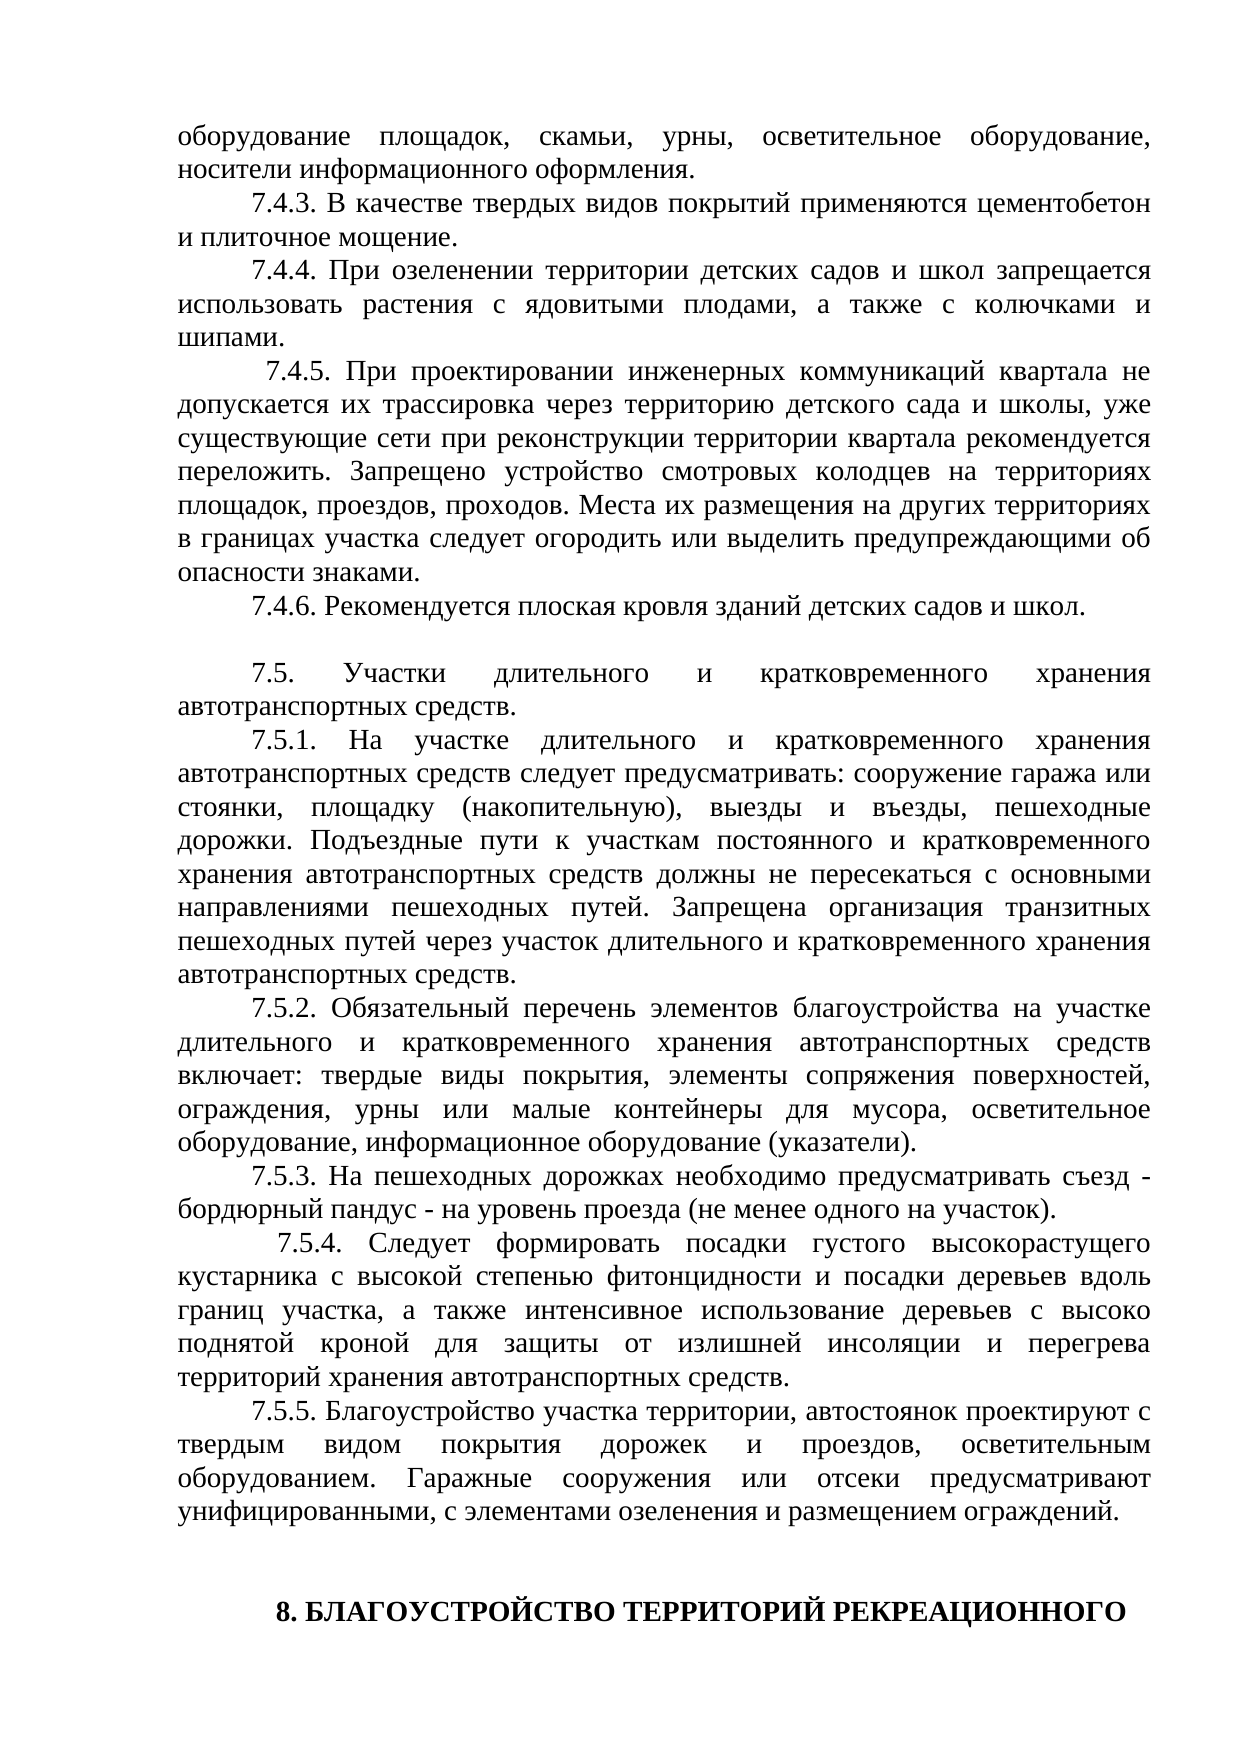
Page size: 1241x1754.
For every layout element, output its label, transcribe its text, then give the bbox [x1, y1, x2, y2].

text 7.5.1. На участке длительного и кратковременного хранения автотранспортных средств следует предусматривать: сооружение гаража или стоянки, площадку (накопительную), выезды и въезды, пешеходные дорожки. Подъездные пути к участкам постоянного и кратковременного хранения автотранспортных средств должны не пересекаться с основными направлениями пешеходных путей. Запрещена организация транзитных пешеходных путей через участок длительного и кратковременного хранения автотранспортных средств. [177, 722, 1152, 990]
text 8. БЛАГОУСТРОЙСТВО ТЕРРИТОРИЙ РЕКРЕАЦИОННОГО [177, 1594, 1152, 1627]
text 7.4.5. При проектировании инженерных коммуникаций квартала не допускается их трассировка через территорию детского сада и школы, уже существующие сети при реконструкции территории квартала рекомендуется переложить. Запрещено устройство смотровых колодцев на территориях площадок, проездов, проходов. Места их размещения на других территориях в границах участка следует огородить или выделить предупреждающими об опасности знаками. [177, 353, 1152, 588]
text 7.5.3. На пешеходных дорожках необходимо предусматривать съезд - бордюрный пандус - на уровень проезда (не менее одного на участок). [177, 1158, 1152, 1225]
text 7.5.5. Благоустройство участка территории, автостоянок проектируют с твердым видом покрытия дорожек и проездов, осветительным оборудованием. Гаражные сооружения или отсеки предусматривают унифицированными, с элементами озеленения и размещением ограждений. [177, 1393, 1152, 1527]
text 7.5. Участки длительного и кратковременного хранения автотранспортных средств. [177, 655, 1152, 722]
text 7.4.4. При озеленении территории детских садов и школ запрещается использовать растения с ядовитыми плодами, а также с колючками и шипами. [177, 252, 1152, 353]
text 7.5.2. Обязательный перечень элементов благоустройства на участке длительного и кратковременного хранения автотранспортных средств включает: твердые виды покрытия, элементы сопряжения поверхностей, ограждения, урны или малые контейнеры для мусора, осветительное оборудование, информационное оборудование (указатели). [177, 990, 1152, 1158]
text 7.4.3. В качестве твердых видов покрытий применяются цементобетон и плиточное мощение. [177, 185, 1152, 252]
text 7.5.4. Следует формировать посадки густого высокорастущего кустарника с высокой степенью фитонцидности и посадки деревьев вдоль границ участка, а также интенсивное использование деревьев с высоко поднятой кроной для защиты от излишней инсоляции и перегрева территорий хранения автотранспортных средств. [177, 1225, 1152, 1393]
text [177, 118, 1152, 185]
text 7.4.6. Рекомендуется плоская кровля зданий детских садов и школ. [177, 588, 1152, 621]
